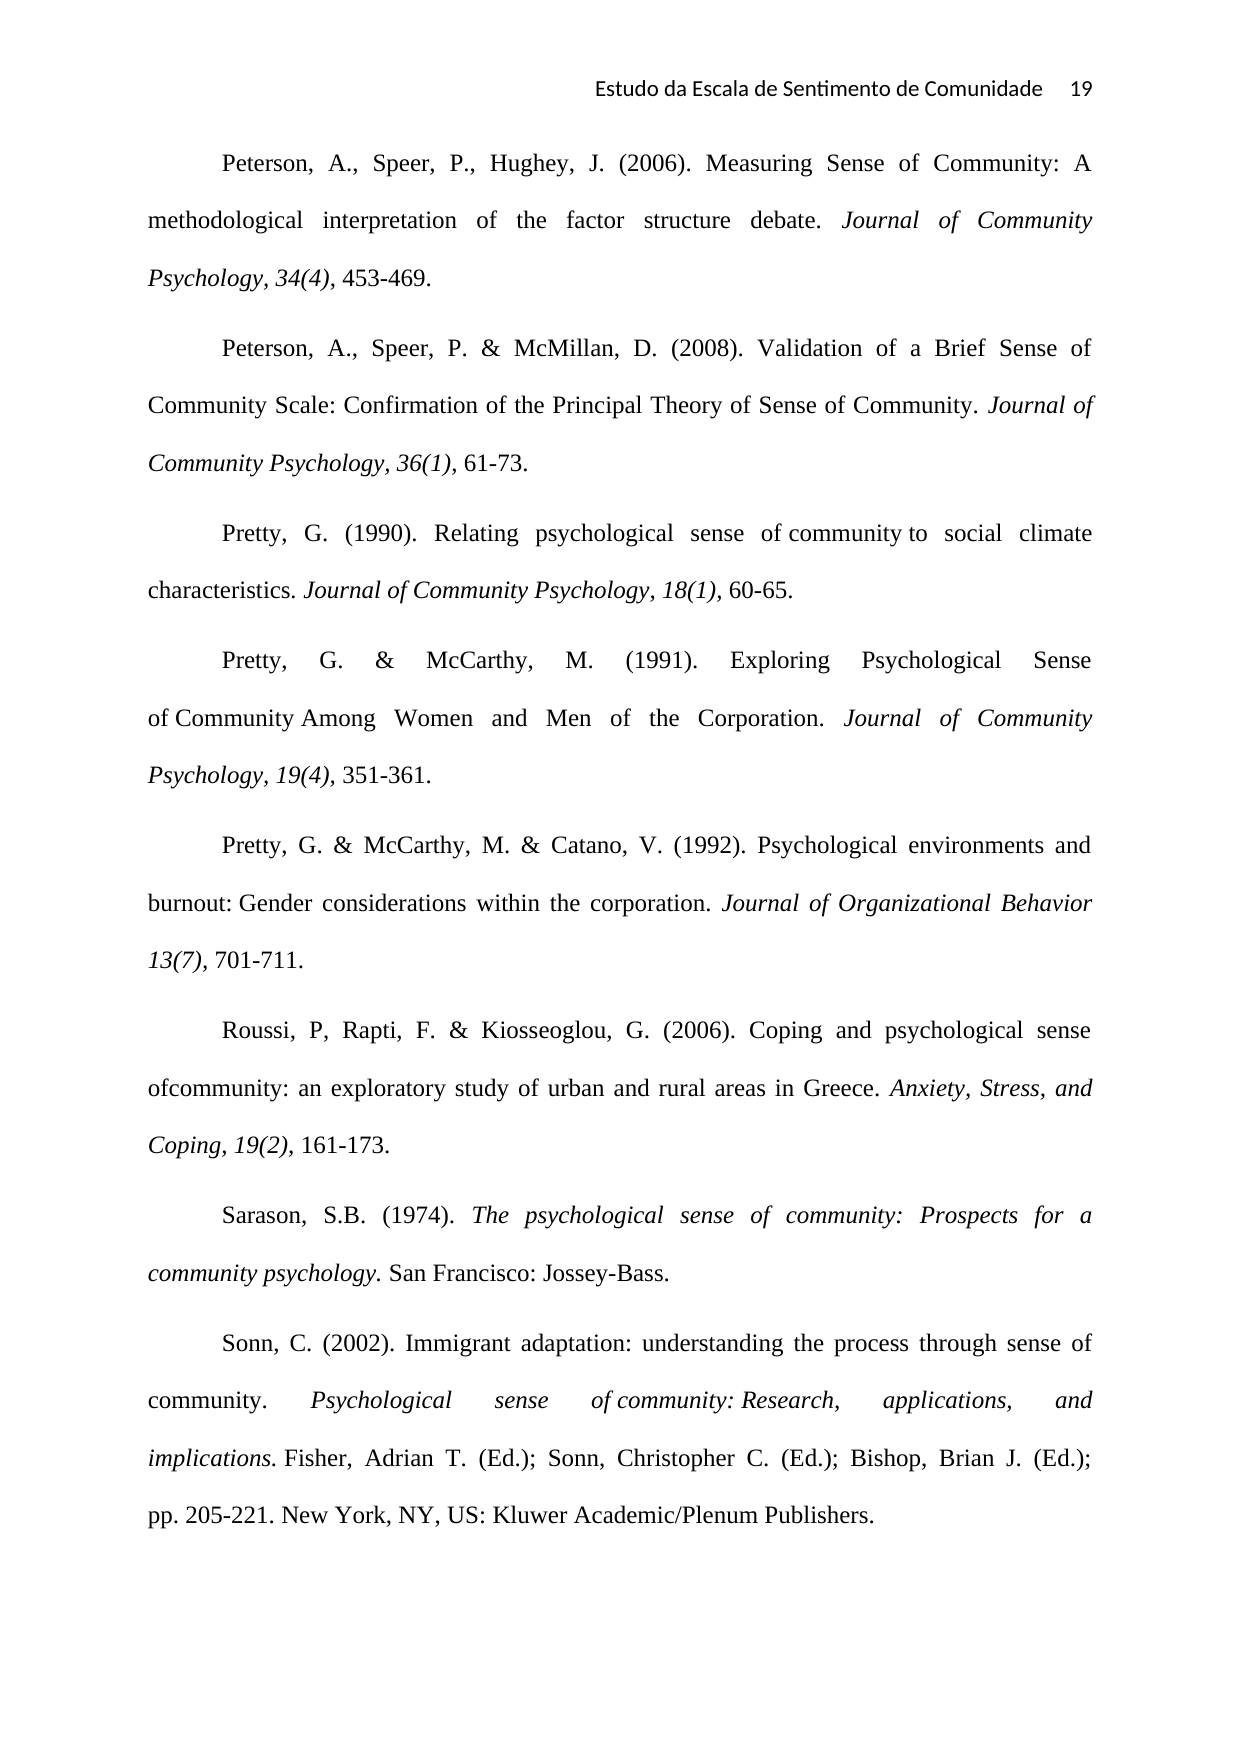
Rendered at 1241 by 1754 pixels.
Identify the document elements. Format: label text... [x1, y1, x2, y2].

text Roussi, P, Rapti, F. & Kiosseoglou, G. (2006). Coping and psychological sense ofcommunity: an exploratory study of urban and rural areas in Greece. Anxiety, Stress, and Coping, 19(2), 161-173. [148, 1015, 1092, 1159]
text Pretty, G. & McCarthy, M. & Catano, V. (1992). Psychological environments and burnout: Gender considerations within the corporation. Journal of Organizational Behavior 13(7), 701-711. [148, 830, 1092, 974]
text Peterson, A., Speer, P. & McMillan, D. (2008). Validation of a Brief Sense of Community Scale: Confirmation of the Principal Theory of Sense of Community. Journal of Community Psychology, 36(1), 61-73. [148, 333, 1092, 476]
text Peterson, A., Speer, P., Hughey, J. (2006). Measuring Sense of Community: A methodological interpretation of the factor structure debate. Journal of Community Psychology, 34(4), 453-469. [148, 148, 1092, 291]
text Pretty, G. (1990). Relating psychological sense of community to social climate characteristics. Journal of Community Psychology, 18(1), 60-65. [148, 518, 1092, 604]
text Sarason, S.B. (1974). The psychological sense of community: Prospects for a community psychology. San Francisco: Jossey-Bass. [148, 1200, 1092, 1286]
text Pretty, G. & McCarthy, M. (1991). Exploring Psychological Sense of Community Among Women and Men of the Corporation. Journal of Community Psychology, 19(4), 351-361. [148, 645, 1092, 789]
text Sonn, C. (2002). Immigrant adaptation: understanding the process through sense of community. Psychological sense of community: Research, applications, and implications. Fisher, Adrian T. (Ed.); Sonn, Christopher C. (Ed.); Bishop, Brian J. (Ed.); pp. 205-221. New York, NY, US: Kluwer Academic/Plenum Publishers. [148, 1328, 1092, 1529]
